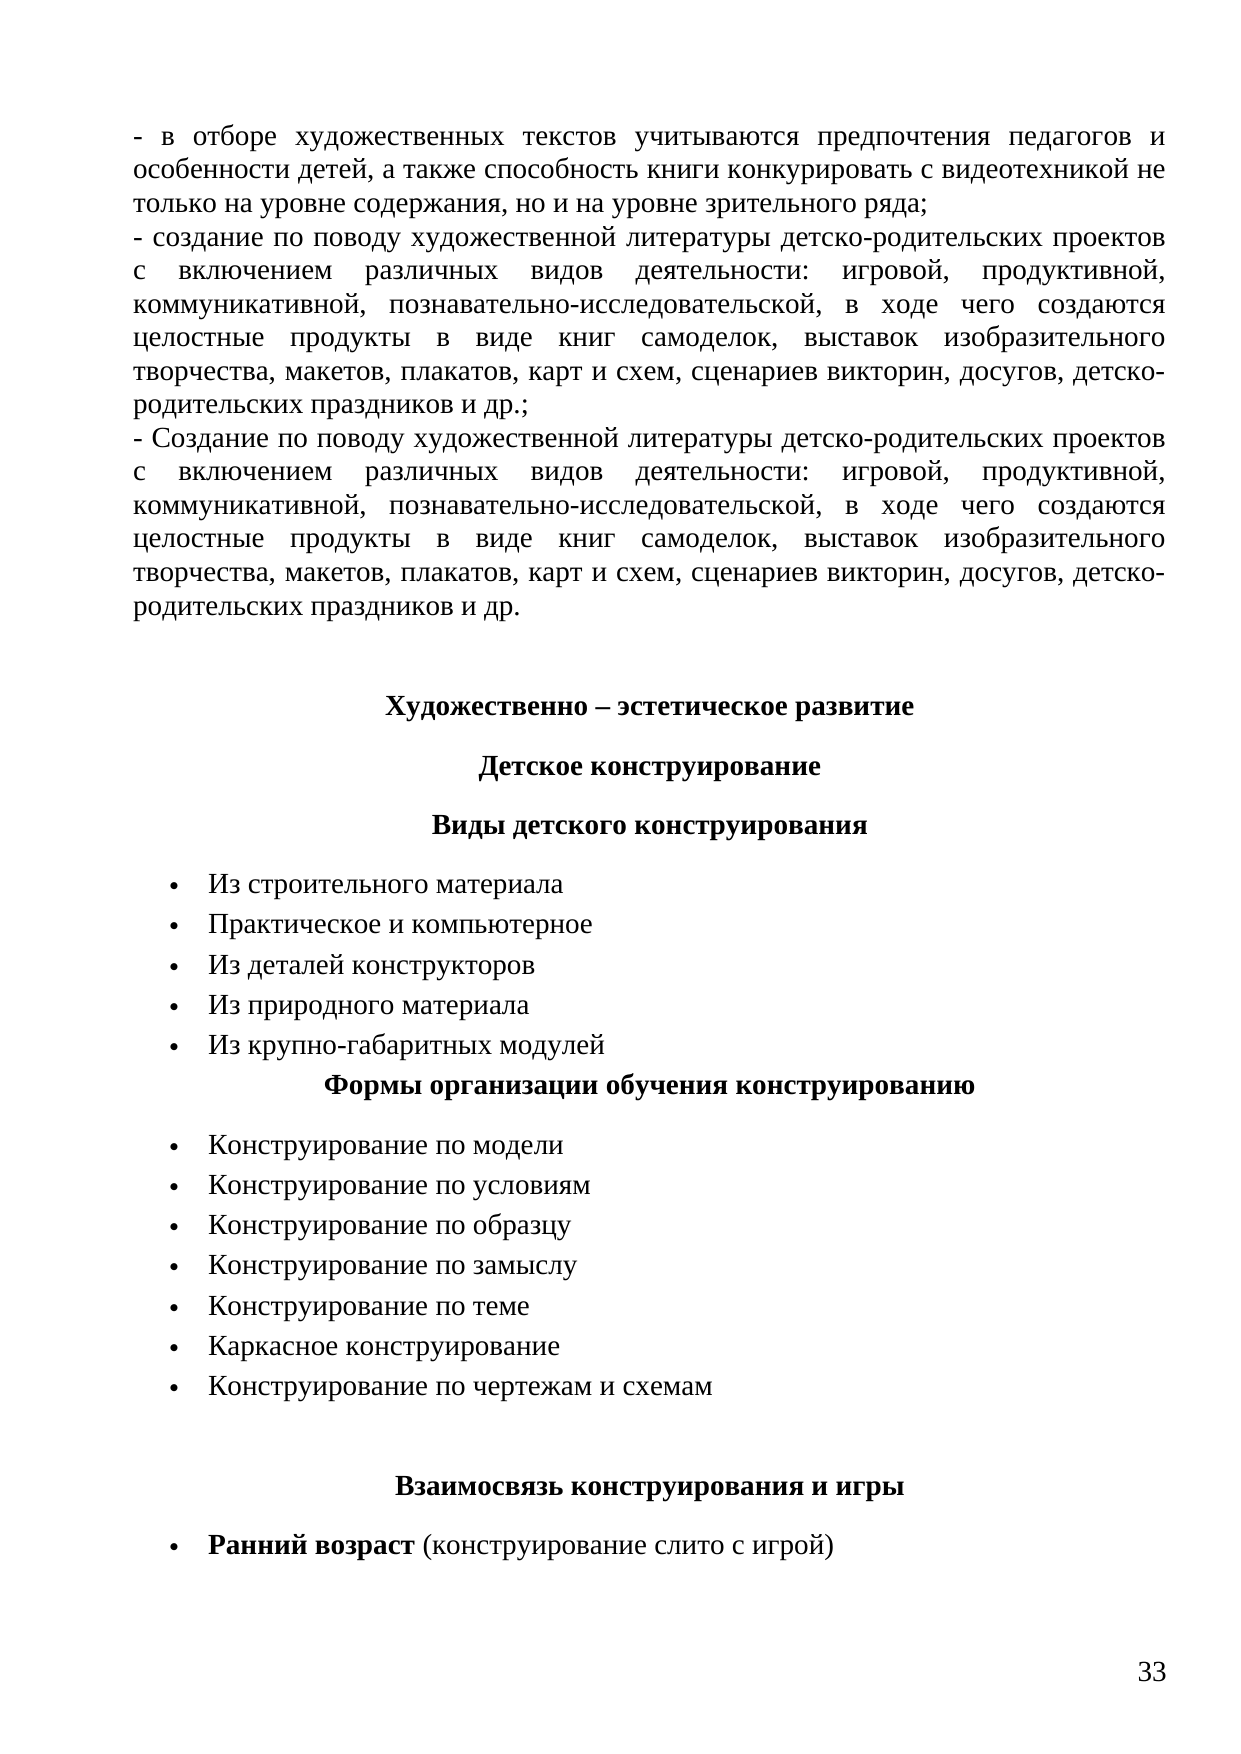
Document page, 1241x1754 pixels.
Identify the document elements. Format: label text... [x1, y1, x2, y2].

text - Создание по поводу художественной литературы детско-родительских проектов с включением различных видов деятельности: игровой, продуктивной, коммуникативной, познавательно-исследовательской, в ходе чего создаются целостные продукты в виде книг самоделок, выставок изобразительного творчества, макетов, плакатов, карт и схем, сценариев викторин, досугов, детско-родительских праздников и др. [133, 420, 1166, 621]
text Взаимосвязь конструирования и игры [133, 1468, 1166, 1501]
text Виды детского конструирования [133, 807, 1166, 841]
text - создание по поводу художественной литературы детско-родительских проектов с включением различных видов деятельности: игровой, продуктивной, коммуникативной, познавательно-исследовательской, в ходе чего создаются целостные продукты в виде книг самоделок, выставок изобразительного творчества, макетов, плакатов, карт и схем, сценариев викторин, досугов, детско-родительских праздников и др.; [133, 219, 1166, 420]
list Конструирование по чертежам и схемам [170, 1368, 1166, 1402]
list Конструирование по условиям [170, 1167, 1166, 1201]
text Формы организации обучения конструированию [133, 1067, 1166, 1101]
list Конструирование по теме [170, 1288, 1166, 1321]
list Конструирование по модели [170, 1127, 1166, 1160]
list Из природного материала [170, 987, 1166, 1021]
list Из деталей конструкторов [170, 947, 1166, 980]
list Конструирование по образцу [170, 1207, 1166, 1241]
list Практическое и компьютерное [170, 907, 1166, 940]
list Из крупно-габаритных модулей [170, 1027, 1166, 1061]
list Каркасное конструирование [170, 1328, 1166, 1361]
text Художественно – эстетическое развитие [133, 688, 1166, 722]
list Ранний возраст (конструирование слито с игрой) [170, 1527, 1166, 1561]
text Детское конструирование [133, 748, 1166, 781]
list Из строительного материала [170, 866, 1166, 900]
list Конструирование по замыслу [170, 1247, 1166, 1281]
text - в отборе художественных текстов учитываются предпочтения педагогов и особенности детей, а также способность книги конкурировать с видеотехникой не только на уровне содержания, но и на уровне зрительного ряда; [133, 118, 1166, 219]
